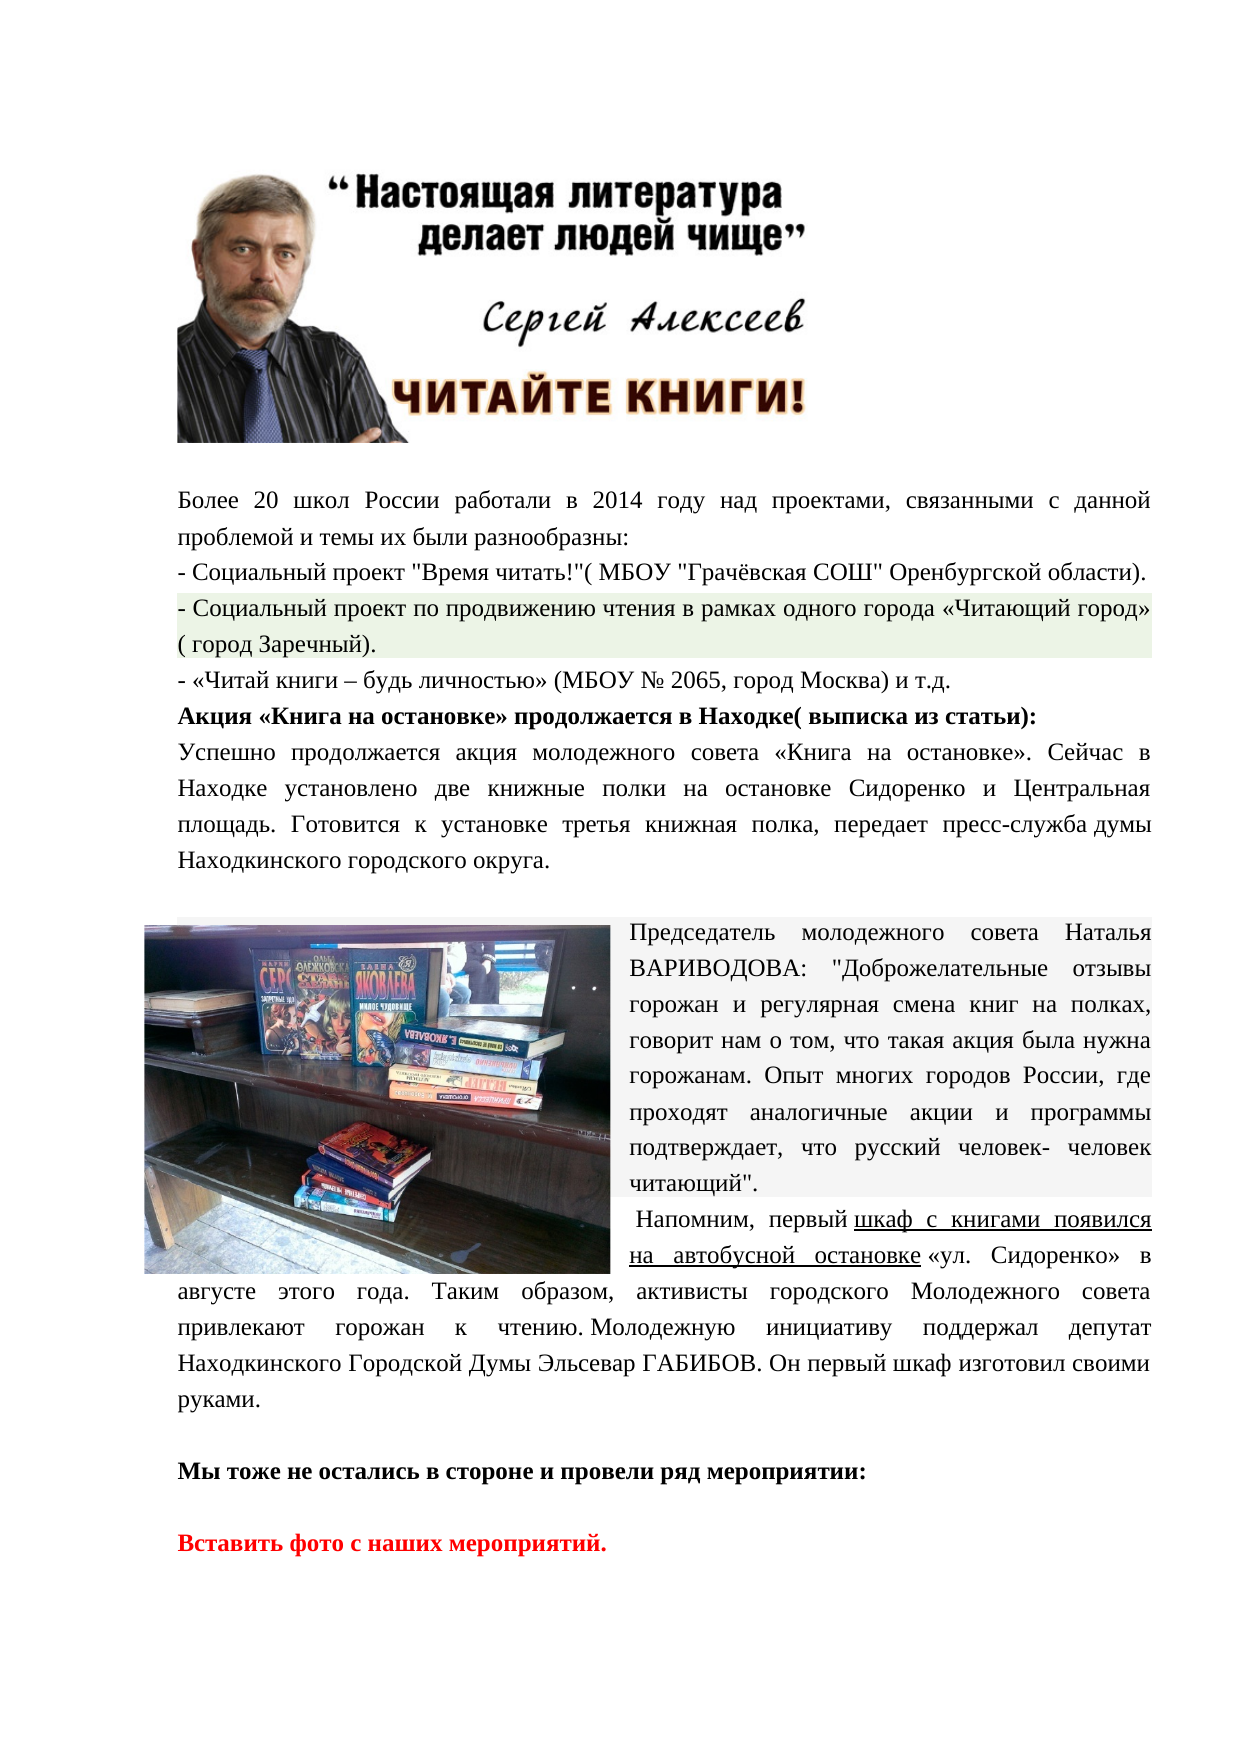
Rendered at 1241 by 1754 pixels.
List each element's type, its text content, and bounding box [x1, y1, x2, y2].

text Напомним, первый шкаф с книгами появился на автобусной остановке «ул. Сидоренко» в августе этого года. Таким образом, активисты городского Молодежного совета привлекают горожан к чтению. Молодежную инициативу поддержал депутат Находкинского Городской Думы Эльсевар ГАБИБОВ. Он первый шкаф изготовил своими руками. [177, 1204, 1152, 1413]
text Успешно продолжается акция молодежного совета «Книга на остановке». Сейчас в Находке установлено две книжные полки на остановке Сидоренко и Центральная площадь. Готовится к установке третья книжная полка, передает пресс-служба думы Находкинского городского округа. [177, 737, 1152, 874]
subtitle Более 20 школ России работали в 2014 году над проектами, связанными с данной проблемой и темы их были разнообразны: [177, 486, 1152, 550]
text Председатель молодежного совета Наталья ВАРИВОДОВА: "Доброжелательные отзывы горожан и регулярная смена книг на полках, говорит нам о том, что такая акция была нужна горожанам. Опыт многих городов России, где проходят аналогичные акции и программы подтверждает, что русский человек- человек читающий". [177, 917, 1152, 1197]
text - «Читай книги – будь личностью» (МБОУ № 2065, город Москва) и т.д. [177, 665, 1152, 694]
subtitle Вставить фото с наших мероприятий. [177, 1528, 1152, 1557]
subtitle - Социальный проект по продвижению чтения в рамках одного города «Читающий город» ( город Заречный). [177, 593, 1152, 658]
subtitle Мы тоже не остались в стороне и провели ряд мероприятии: [177, 1456, 1152, 1485]
subtitle Акция «Книга на остановке» продолжается в Находке( выписка из статьи): [177, 701, 1152, 730]
picture [177, 118, 825, 443]
subtitle - Социальный проект "Время читать!"( МБОУ "Грачёвская СОШ" Оренбургской области). [177, 557, 1152, 586]
picture [144, 925, 611, 1274]
